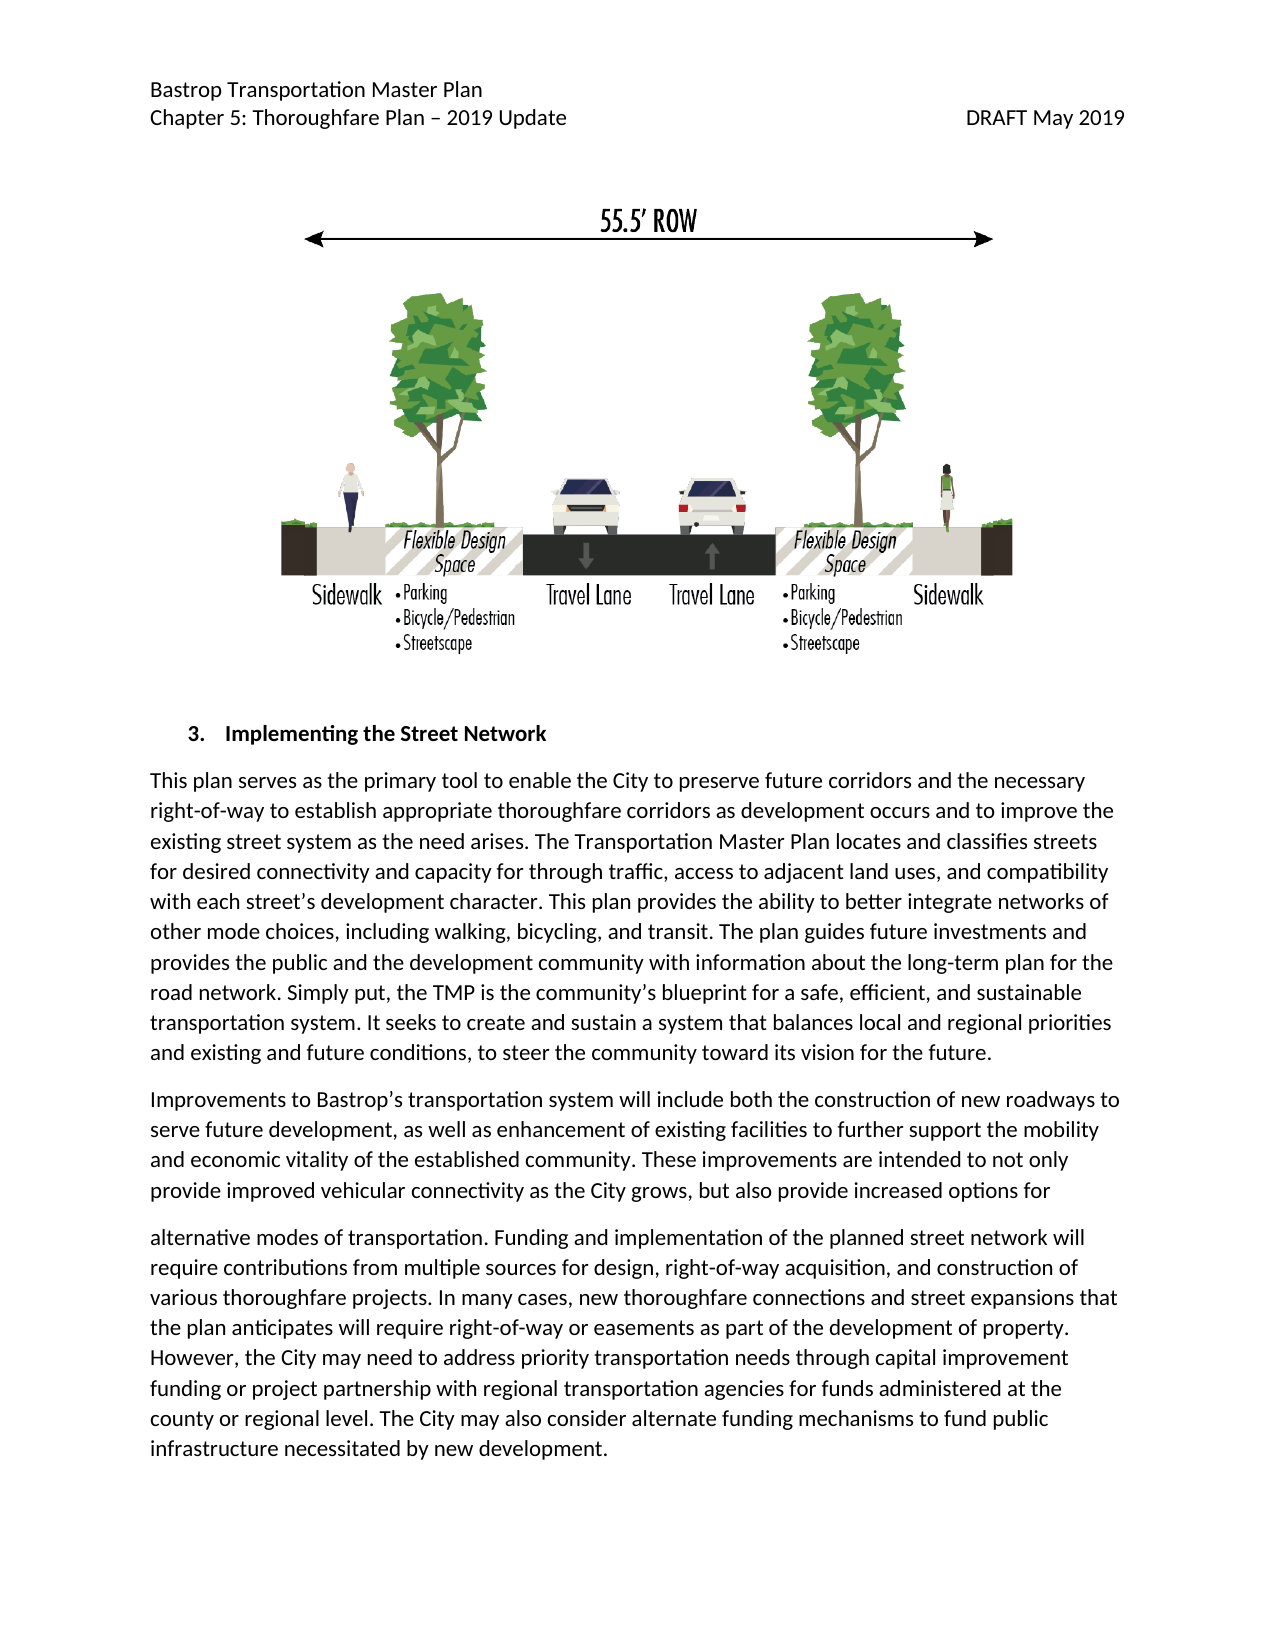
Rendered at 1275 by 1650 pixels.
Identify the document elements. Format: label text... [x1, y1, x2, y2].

text Improvements to Bastrop’s transportation system will include both the construction of new roadways to serve future development, as well as enhancement of existing facilities to further support the mobility and economic vitality of the established community. These improvements are intended to not only provide improved vehicular connectivity as the City grows, but also provide increased options for [150, 1085, 1125, 1204]
text alternative modes of transportation. Funding and implementation of the planned street network will require contributions from multiple sources for design, right-of-way acquisition, and construction of various thoroughfare projects. In many cases, new thoroughfare connections and street expansions that the plan anticipates will require right-of-way or easements as part of the development of property. However, the City may need to address priority transportation needs through capital improvement funding or project partnership with regional transportation agencies for funds administered at the county or regional level. The City may also consider alternate funding mechanisms to fund public infrastructure necessitated by new development. [150, 1223, 1125, 1462]
picture [281, 182, 1013, 669]
text This plan serves as the primary tool to enable the City to preserve future corridors and the necessary right-of-way to establish appropriate thoroughfare corridors as development occurs and to improve the existing street system as the need arises. The Transportation Master Plan locates and classifies streets for desired connectivity and capacity for through traffic, access to adjacent land uses, and compatibility with each street’s development character. This plan provides the ability to better integrate networks of other mode choices, including walking, bicycling, and transit. The plan guides future investments and provides the public and the development community with information about the long-term plan for the road network. Simply put, the TMP is the community’s blueprint for a safe, efficient, and sustainable transportation system. It seeks to create and sustain a system that balances local and regional priorities and existing and future conditions, to steer the community toward its vision for the future. [150, 766, 1125, 1066]
list Implementing the Street Network [187, 719, 1125, 747]
